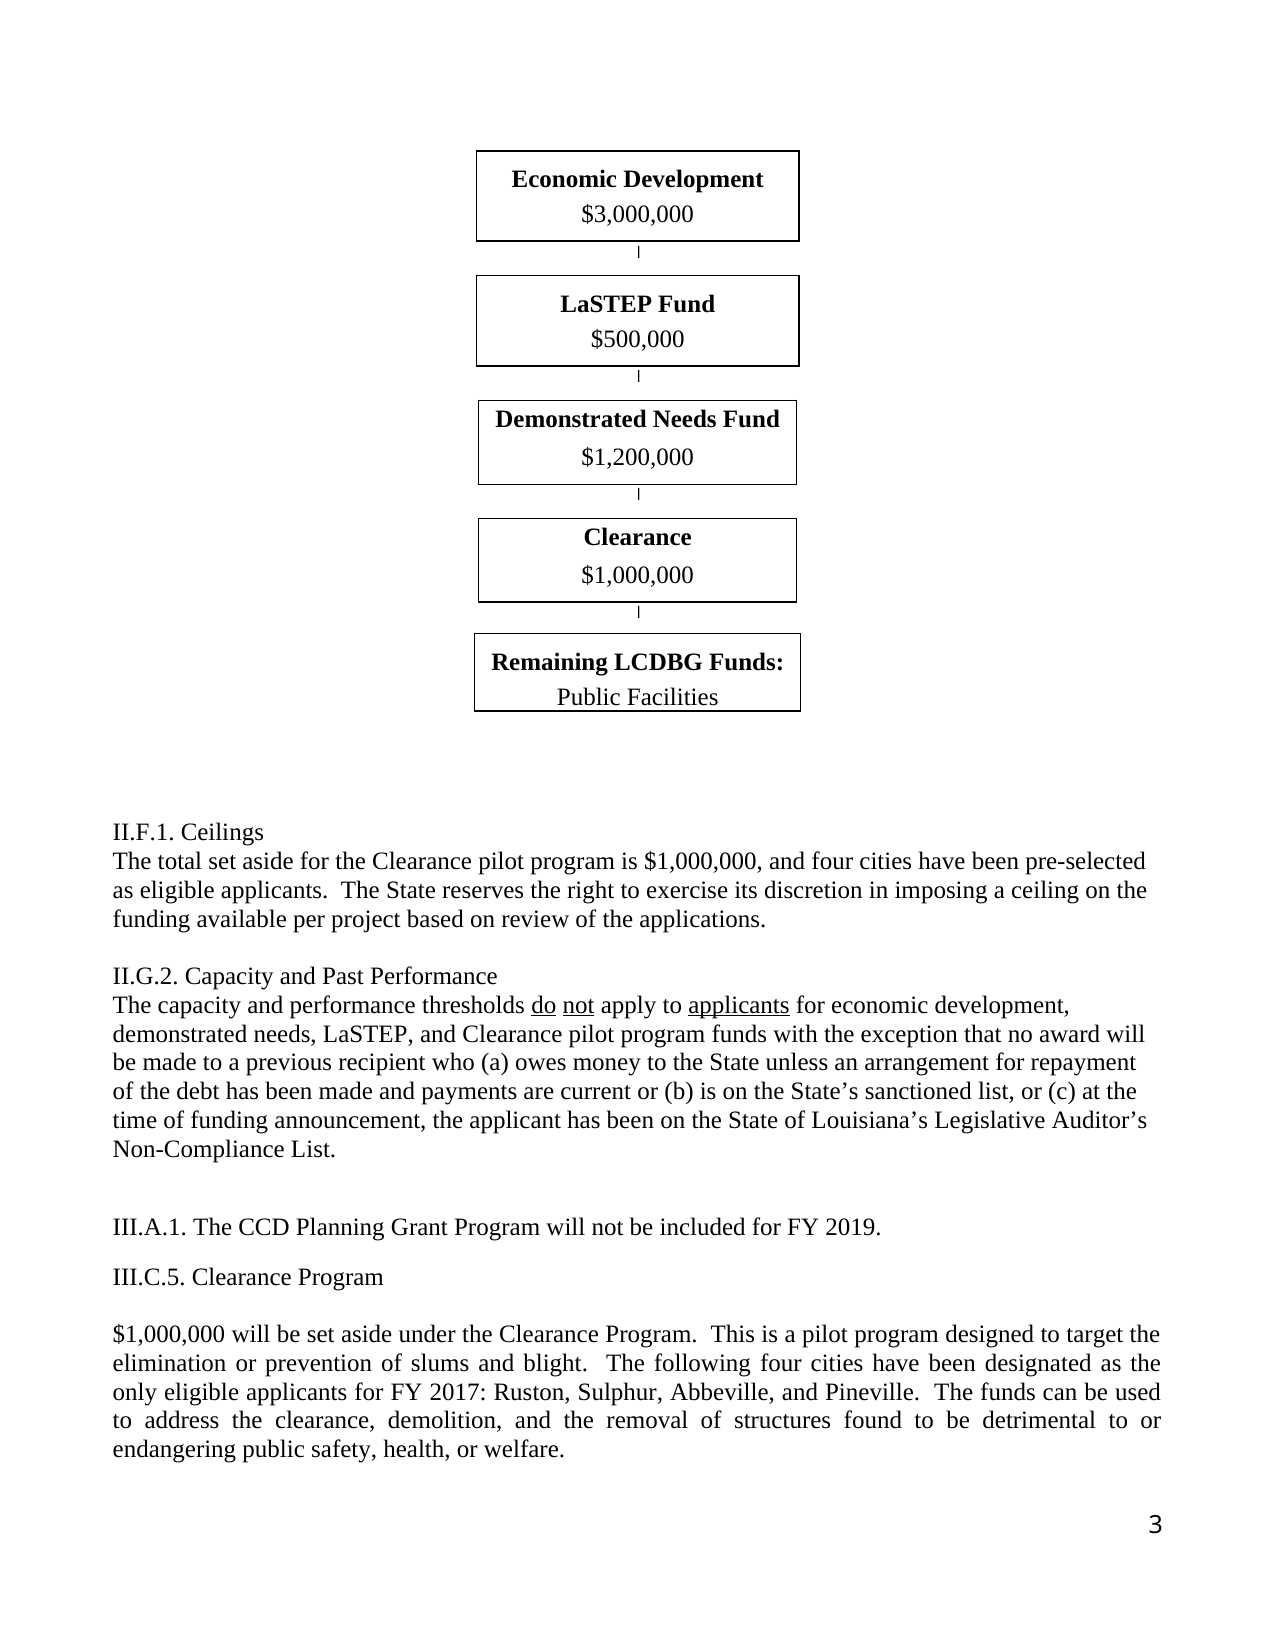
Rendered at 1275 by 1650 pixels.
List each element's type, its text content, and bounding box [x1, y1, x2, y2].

table_header Economic Development $3,000,000 [477, 152, 798, 240]
table_header Remaining LCDBG Funds: Public Facilities [475, 634, 800, 710]
text $1,000,000 will be set aside under the Clearance Program. This is a pilot program designed to target the elimination or prevention of slums and blight. The following four cities have been designated as the only eligible applicants for FY 2017: Ruston, Sulphur, Abbeville, and Pineville. The funds can be used to address the clearance, demolition, and the removal of structures found to be detrimental to or endangering public safety, health, or welfare. [112, 1319, 1162, 1463]
text II.F.1. Ceilings [112, 817, 1162, 846]
table_header LaSTEP Fund $500,000 [477, 276, 798, 365]
text The capacity and performance thresholds do not apply to applicants for economic development, demonstrated needs, LaSTEP, and Clearance pilot program funds with the exception that no award will be made to a previous recipient who (a) owes money to the State unless an arrangement for repayment of the debt has been made and payments are current or (b) is on the State’s sanctioned list, or (c) at the time of funding announcement, the applicant has been on the State of Louisiana’s Legislative Auditor’s Non-Compliance List. [112, 990, 1162, 1162]
table_header Demonstrated Needs Fund $1,200,000 [479, 401, 796, 483]
list III.A.1. The CCD Planning Grant Program will not be included for FY 2019. [112, 1212, 1162, 1241]
text The total set aside for the Clearance pilot program is $1,000,000, and four cities have been pre-selected as eligible applicants. The State reserves the right to exercise its discretion in imposing a ceiling on the funding available per project based on review of the applications. [112, 846, 1162, 932]
text II.G.2. Capacity and Past Performance [112, 961, 1162, 990]
text III.C.5. Clearance Program [112, 1262, 1162, 1290]
table_header Clearance $1,000,000 [479, 519, 796, 601]
